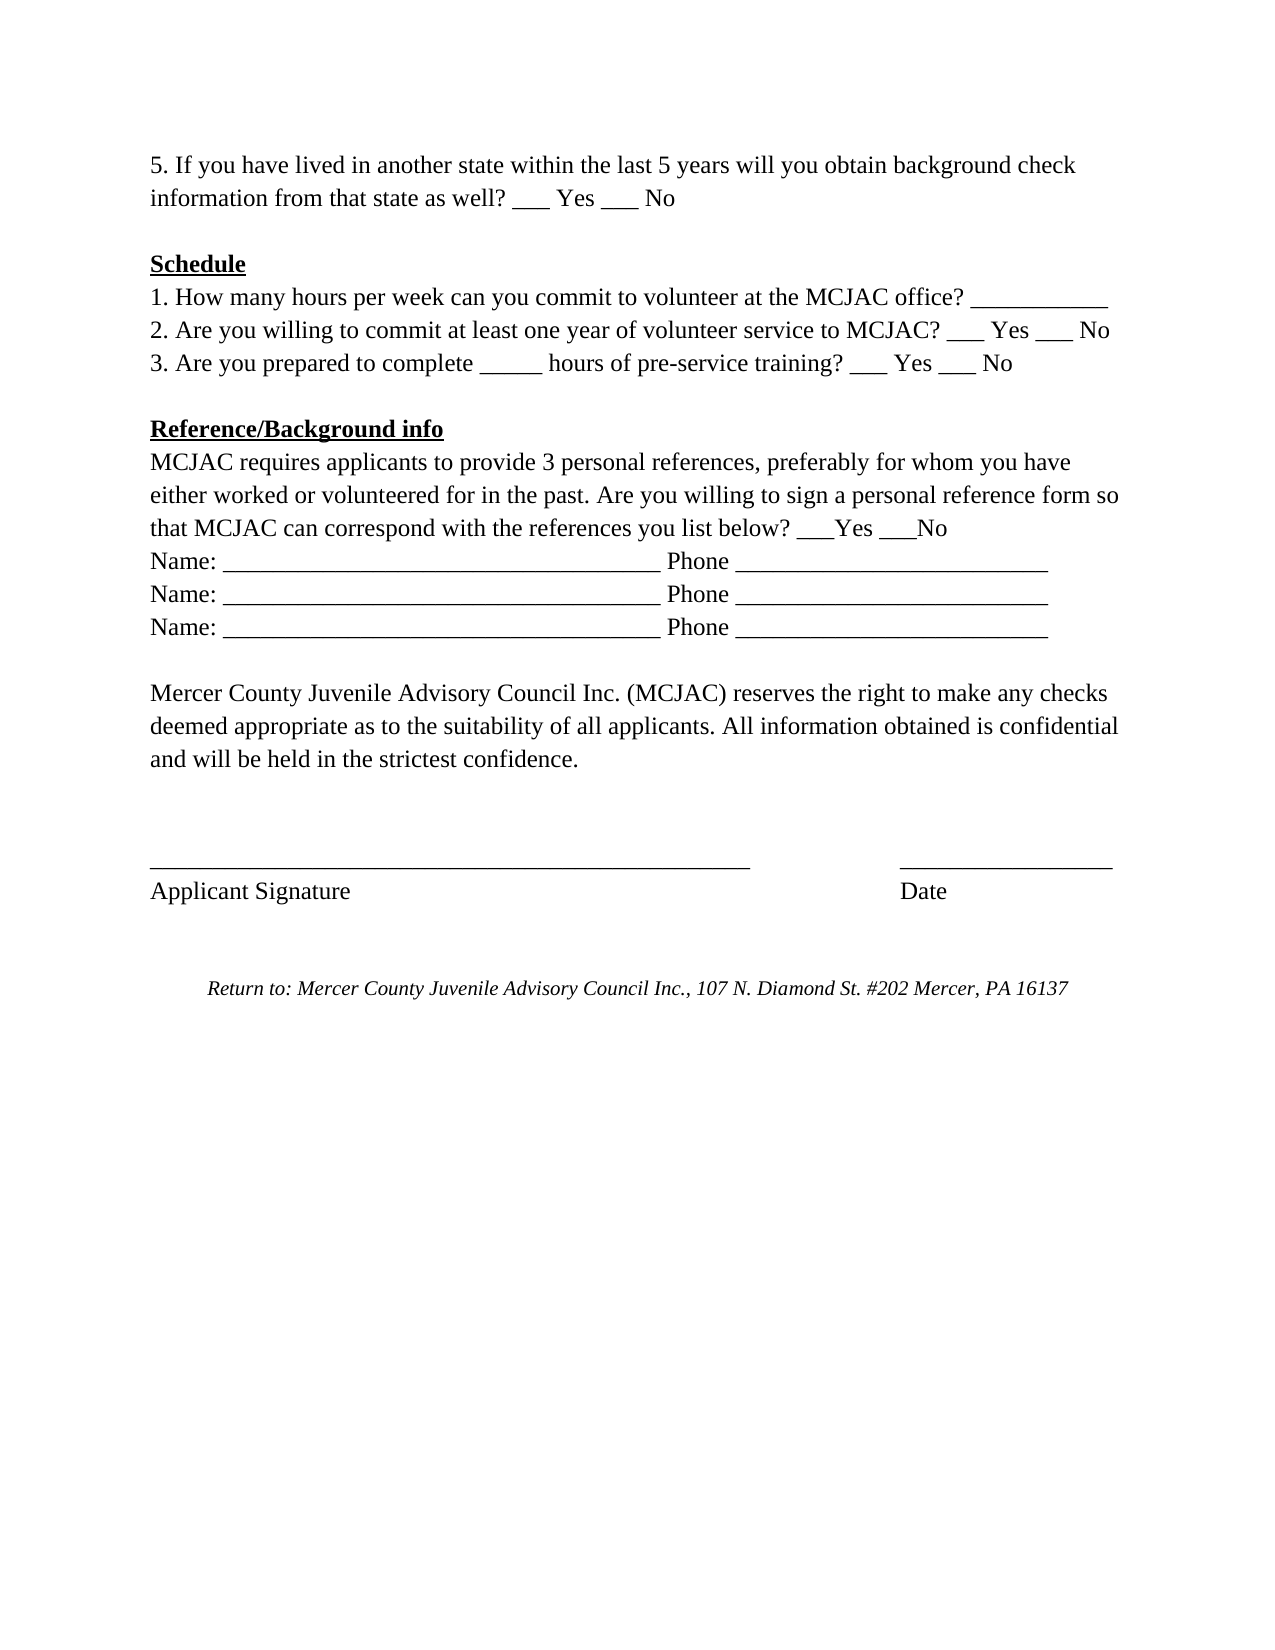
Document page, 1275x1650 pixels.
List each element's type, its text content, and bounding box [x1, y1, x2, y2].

text Mercer County Juvenile Advisory Council Inc. (MCJAC) reserves the right to make any checks deemed appropriate as to the suitability of all applicants. All information obtained is confidential and will be held in the strictest confidence. [150, 678, 1125, 773]
text Schedule [150, 249, 1125, 278]
text Return to: Mercer County Juvenile Advisory Council Inc., 107 N. Diamond St. #202 Mercer, PA 16137 [150, 976, 1125, 999]
text 5. If you have lived in another state within the last 5 years will you obtain background check information from that state as well? ___ Yes ___ No [150, 150, 1125, 212]
text Reference/Background info [150, 414, 1125, 443]
text MCJAC requires applicants to provide 3 personal references, preferably for whom you have either worked or volunteered for in the past. Are you willing to sign a personal reference form so that MCJAC can correspond with the references you list below? ___Yes ___No [150, 447, 1125, 542]
text Name: ___________________________________ Phone _________________________ [150, 612, 1125, 641]
text 3. Are you prepared to complete _____ hours of pre-service training? ___ Yes ___ No [150, 348, 1125, 377]
text Name: ___________________________________ Phone _________________________ [150, 579, 1125, 608]
text Applicant Signature Date [150, 876, 1125, 905]
text 2. Are you willing to commit at least one year of volunteer service to MCJAC? ___ Yes ___ No [150, 315, 1125, 344]
text 1. How many hours per week can you commit to volunteer at the MCJAC office? ___________ [150, 282, 1125, 311]
text Name: ___________________________________ Phone _________________________ [150, 546, 1125, 575]
text ________________________________________________ _________________ [150, 843, 1125, 872]
